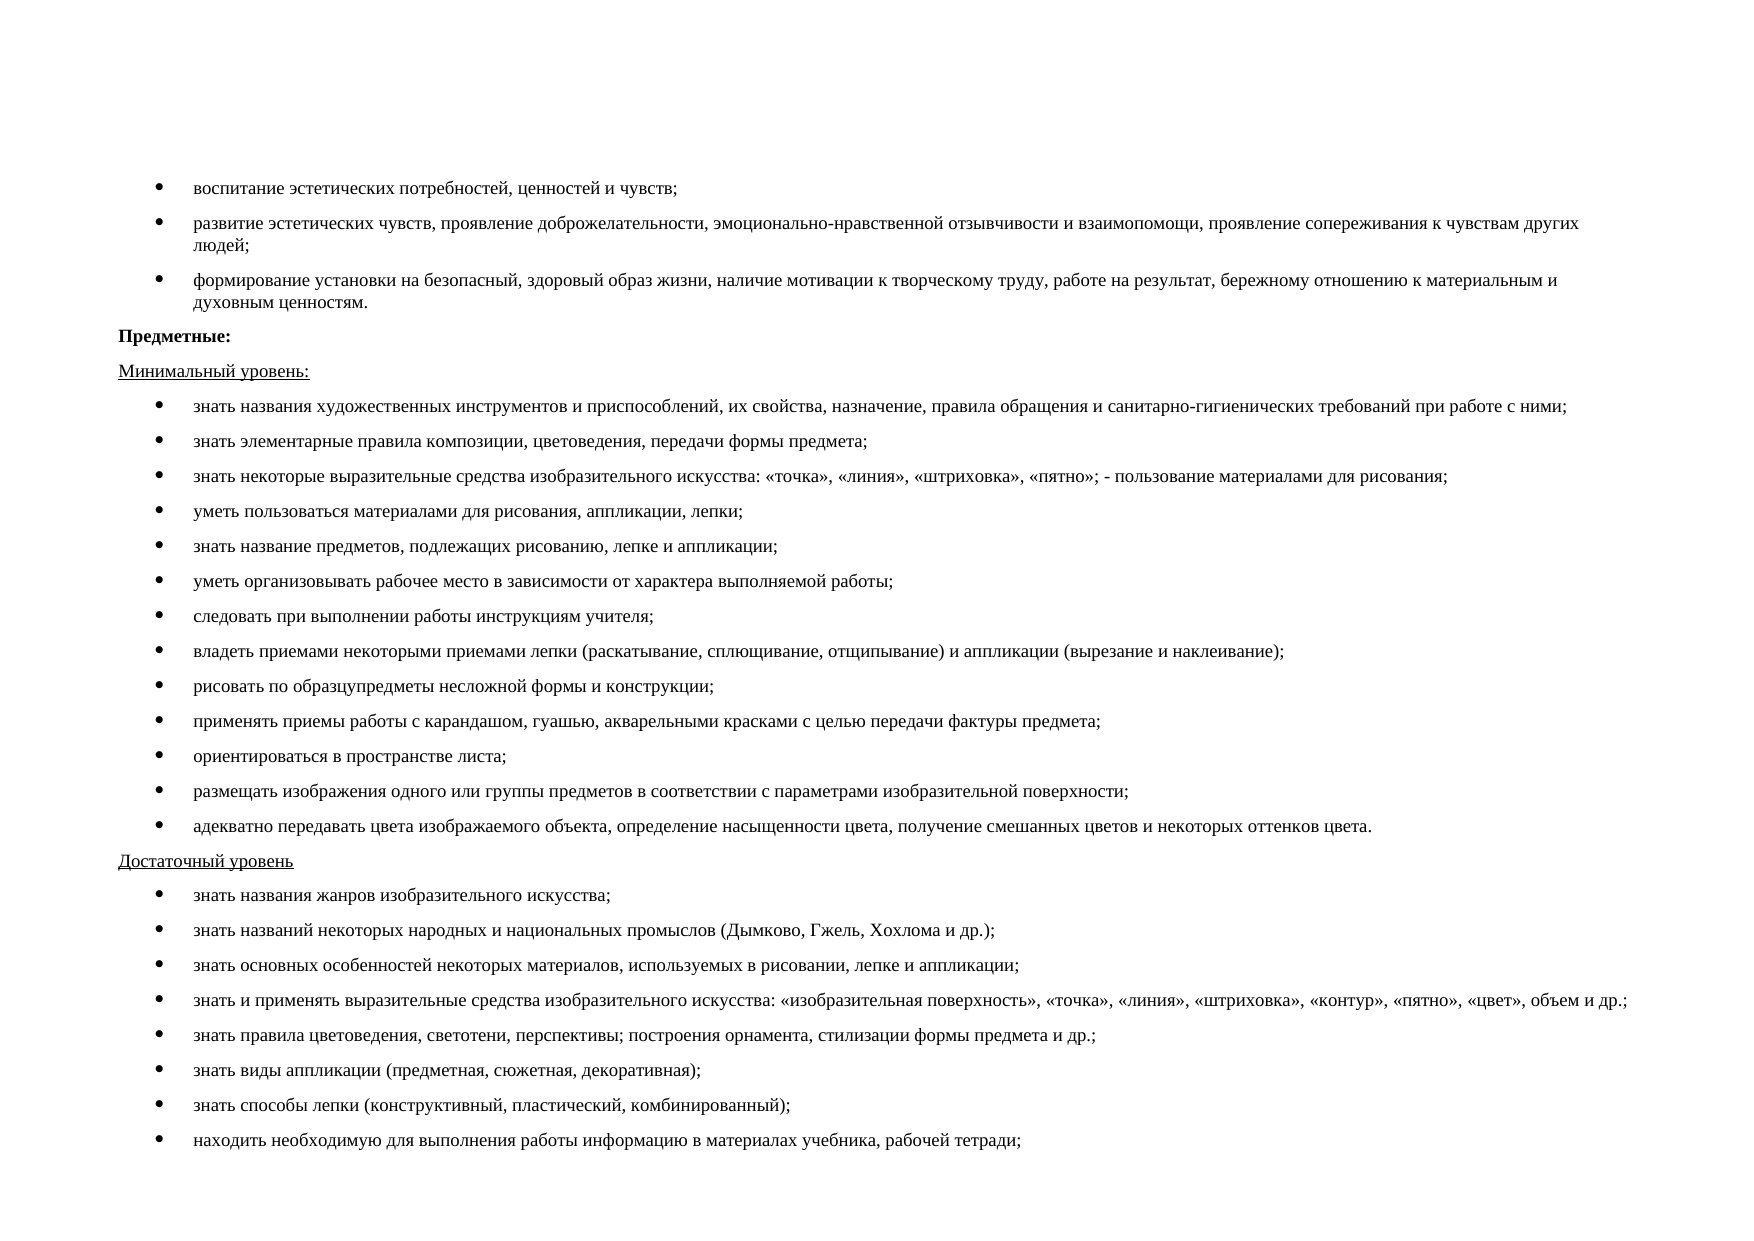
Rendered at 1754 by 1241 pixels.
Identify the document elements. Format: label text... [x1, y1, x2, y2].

list знать основных особенностей некоторых материалов, используемых в рисовании, лепке и аппликации; [156, 954, 1636, 976]
list знать название предметов, подлежащих рисованию, лепке и аппликации; [156, 534, 1636, 556]
list применять приемы работы с карандашом, гуашью, акварельными красками с целью передачи фактуры предмета; [156, 709, 1636, 731]
list знать элементарные правила композиции, цветоведения, передачи формы предмета; [156, 429, 1636, 451]
list знать названия жанров изобразительного искусства; [156, 884, 1636, 906]
text Предметные: [118, 325, 1636, 347]
list знать способы лепки (конструктивный, пластический, комбинированный); [156, 1094, 1636, 1116]
list размещать изображения одного или группы предметов в соответствии с параметрами изобразительной поверхности; [156, 779, 1636, 801]
list знать правила цветоведения, светотени, перспективы; построения орнамента, стилизации формы предмета и др.; [156, 1024, 1636, 1046]
list адекватно передавать цвета изображаемого объекта, определение насыщенности цвета, получение смешанных цветов и некоторых оттенков цвета. [156, 814, 1636, 836]
list формирование установки на безопасный, здоровый образ жизни, наличие мотивации к творческому труду, работе на результат, бережному отношению к материальным и духовным ценностям. [156, 269, 1636, 312]
list знать и применять выразительные средства изобразительного искусства: «изобразительная поверхность», «точка», «линия», «штриховка», «контур», «пятно», «цвет», объем и др.; [156, 989, 1636, 1011]
list ориентироваться в пространстве листа; [156, 744, 1636, 766]
list следовать при выполнении работы инструкциям учителя; [156, 604, 1636, 626]
text Минимальный уровень: [118, 360, 1636, 381]
list знать некоторые выразительные средства изобразительного искусства: «точка», «линия», «штриховка», «пятно»; - пользование материалами для рисования; [156, 464, 1636, 486]
list владеть приемами некоторыми приемами лепки (раскатывание, сплющивание, отщипывание) и аппликации (вырезание и наклеивание); [156, 639, 1636, 661]
list знать названий некоторых народных и национальных промыслов (Дымково, Гжель, Хохлома и др.); [156, 919, 1636, 941]
list знать виды аппликации (предметная, сюжетная, декоративная); [156, 1059, 1636, 1081]
list находить необходимую для выполнения работы информацию в материалах учебника, рабочей тетради; [156, 1129, 1636, 1151]
list рисовать по образцупредметы несложной формы и конструкции; [156, 674, 1636, 696]
list развитие эстетических чувств, проявление доброжелательности, эмоционально-нравственной отзывчивости и взаимопомощи, проявление сопереживания к чувствам других людей; [156, 212, 1636, 256]
list уметь пользоваться материалами для рисования, аппликации, лепки; [156, 499, 1636, 521]
list знать названия художественных инструментов и приспособлений, их свойства, назначение, правила обращения и санитарно-гигиенических требований при работе с ними; [156, 394, 1636, 416]
list воспитание эстетических потребностей, ценностей и чувств; [156, 177, 1636, 199]
list уметь организовывать рабочее место в зависимости от характера выполняемой работы; [156, 569, 1636, 591]
text Достаточный уровень [118, 849, 1636, 871]
